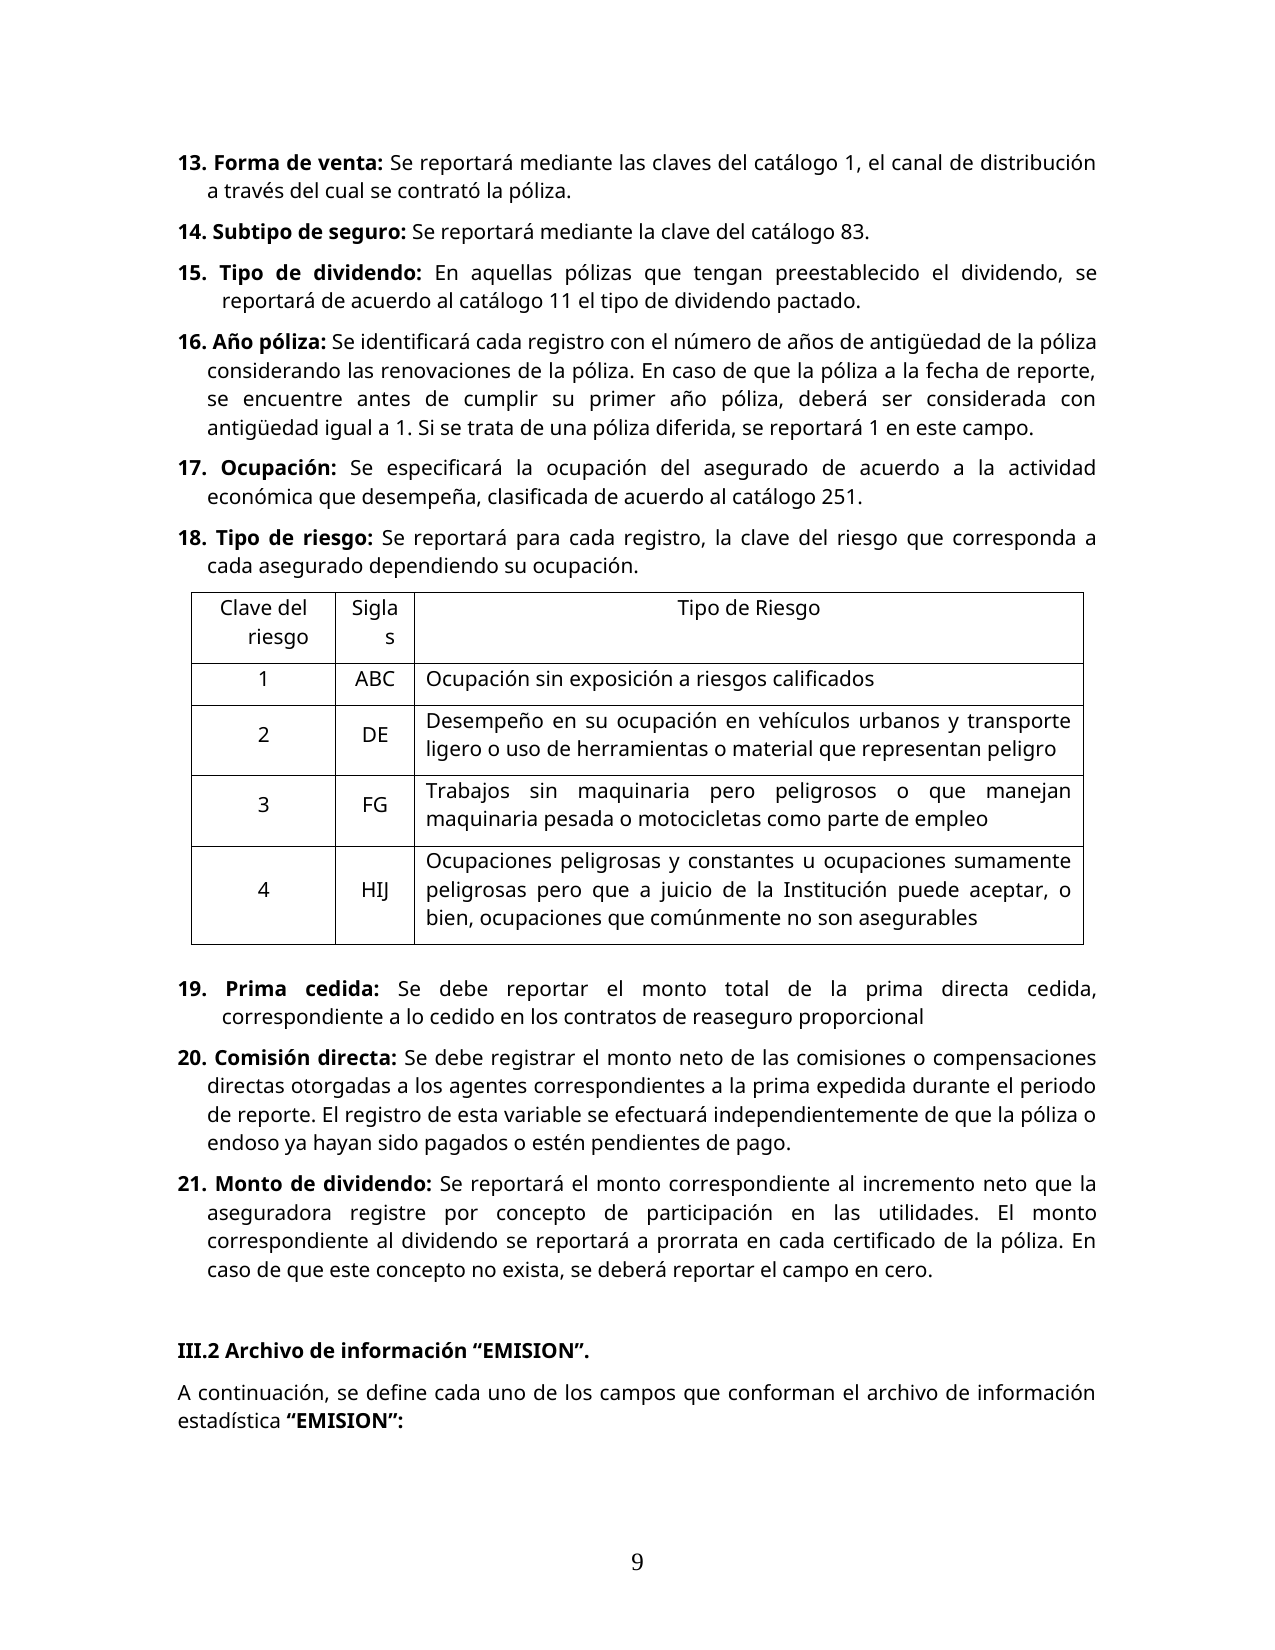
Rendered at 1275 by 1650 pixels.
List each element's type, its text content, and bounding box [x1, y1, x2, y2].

text 14. Subtipo de seguro: Se reportará mediante la clave del catálogo 83. [177, 217, 1098, 245]
text 17. Ocupación: Se especificará la ocupación del asegurado de acuerdo a la actividad económica que desempeña, clasificada de acuerdo al catálogo 251. [177, 453, 1098, 510]
table_header Tipo de Riesgo [415, 593, 1083, 663]
table_cell 2 [192, 706, 335, 775]
text 21. Monto de dividendo: Se reportará el monto correspondiente al incremento neto que la aseguradora registre por concepto de participación en las utilidades. El monto correspondiente al dividendo se reportará a prorrata en cada certificado de la póliza. En caso de que este concepto no exista, se deberá reportar el campo en cero. [177, 1169, 1098, 1283]
text 13. Forma de venta: Se reportará mediante las claves del catálogo 1, el canal de distribución a través del cual se contrató la póliza. [177, 148, 1098, 204]
table_cell HIJ [336, 847, 414, 944]
table_cell 4 [192, 847, 335, 944]
text 20. Comisión directa: Se debe registrar el monto neto de las comisiones o compensaciones directas otorgadas a los agentes correspondientes a la prima expedida durante el periodo de reporte. El registro de esta variable se efectuará independientemente de que la póliza o endoso ya hayan sido pagados o estén pendientes de pago. [177, 1043, 1098, 1157]
table_cell DE [336, 706, 414, 775]
table_header Siglas [336, 593, 414, 663]
table_cell Ocupaciones peligrosas y constantes u ocupaciones sumamente peligrosas pero que a juicio de la Institución puede aceptar, o bien, ocupaciones que comúnmente no son asegurables [415, 847, 1083, 944]
text 18. Tipo de riesgo: Se reportará para cada registro, la clave del riesgo que corresponda a cada asegurado dependiendo su ocupación. [177, 523, 1098, 580]
table_cell 3 [192, 776, 335, 846]
text A continuación, se define cada uno de los campos que conforman el archivo de información estadística “EMISION”: [177, 1378, 1098, 1434]
table_cell Trabajos sin maquinaria pero peligrosos o que manejan maquinaria pesada o motocicletas como parte de empleo [415, 776, 1083, 846]
table_cell 1 [192, 664, 335, 705]
table_cell ABC [336, 664, 414, 705]
table_cell Desempeño en su ocupación en vehículos urbanos y transporte ligero o uso de herramientas o material que representan peligro [415, 706, 1083, 775]
table_cell Ocupación sin exposición a riesgos calificados [415, 664, 1083, 705]
text 15. Tipo de dividendo: En aquellas pólizas que tengan preestablecido el dividendo, se reportará de acuerdo al catálogo 11 el tipo de dividendo pactado. [177, 258, 1098, 315]
text III.2 Archivo de información “EMISION”. [177, 1337, 1098, 1365]
table_header Clave del riesgo [192, 593, 335, 663]
text 19. Prima cedida: Se debe reportar el monto total de la prima directa cedida, correspondiente a lo cedido en los contratos de reaseguro proporcional [177, 974, 1098, 1031]
table_cell FG [336, 776, 414, 846]
text 16. Año póliza: Se identificará cada registro con el número de años de antigüedad de la póliza considerando las renovaciones de la póliza. En caso de que la póliza a la fecha de reporte, se encuentre antes de cumplir su primer año póliza, deberá ser considerada con antigüedad igual a 1. Si se trata de una póliza diferida, se reportará 1 en este campo. [177, 327, 1098, 441]
